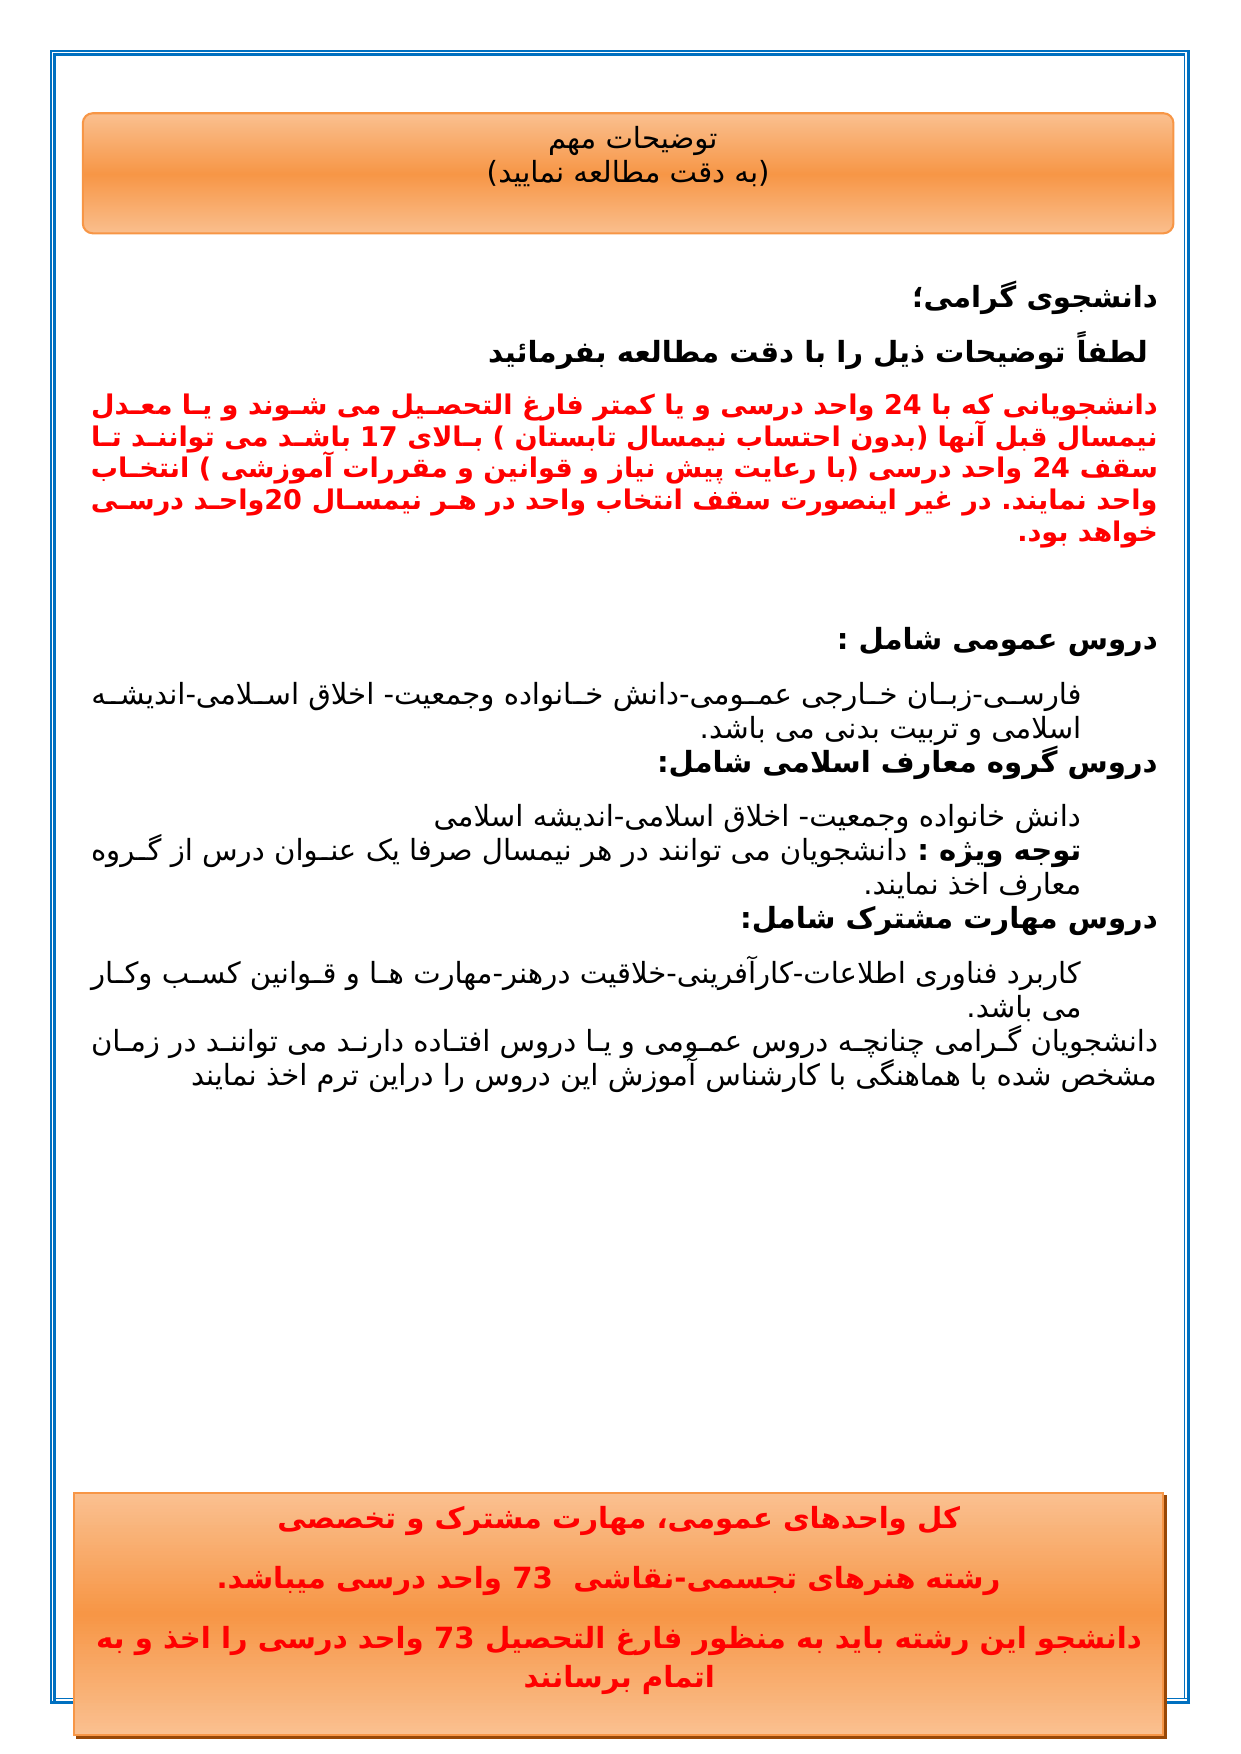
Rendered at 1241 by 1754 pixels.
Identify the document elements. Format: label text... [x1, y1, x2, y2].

text دانشجوی گرامی؛ [91, 280, 1158, 314]
text توجه ویژه : دانشجویان می توانند در هر نیمسال صرفا یک عنوان درس از گروه معارف اخذ نمایند. [91, 834, 1081, 902]
text دانشجویانی که با 24 واحد درسی و یا کمتر فارغ التحصیل می شوند و یا معدل نیمسال قبل آنها (بدون احتساب نیمسال تابستان ) بالای 17 باشد می توانند تا سقف 24 واحد درسی (با رعایت پیش نیاز و قوانین و مقررات آموزشی ) انتخاب واحد نمایند. در غیر اینصورت سقف انتخاب واحد در هر نیمسال 20واحد درسی خواهد بود. [91, 390, 1158, 547]
text دانش خانواده وجمعیت- اخلاق اسلامی-اندیشه اسلامی [91, 800, 1081, 834]
text دروس گروه معارف اسلامی شامل: [91, 745, 1158, 779]
text دروس عمومی شامل : [91, 622, 1158, 656]
text فارسی-زبان خارجی عمومی-دانش خانواده وجمعیت- اخلاق اسلامی-اندیشه اسلامی و تربیت بدنی می باشد. [91, 677, 1081, 745]
text کاربرد فناوری اطلاعات-کارآفرینی-خلاقیت درهنر-مهارت ها و قوانین کسب وکار می باشد. [91, 956, 1081, 1024]
text دروس مهارت مشترک شامل: [91, 902, 1158, 936]
text دانشجویان گرامی چنانچه دروس عمومی و یا دروس افتاده دارند می توانند در زمان مشخص شده با هماهنگی با کارشناس آموزش این دروس را دراین ترم اخذ نمایند [91, 1024, 1158, 1092]
text لطفاً توضیحات ذیل را با دقت مطالعه بفرمائید [91, 335, 1158, 369]
